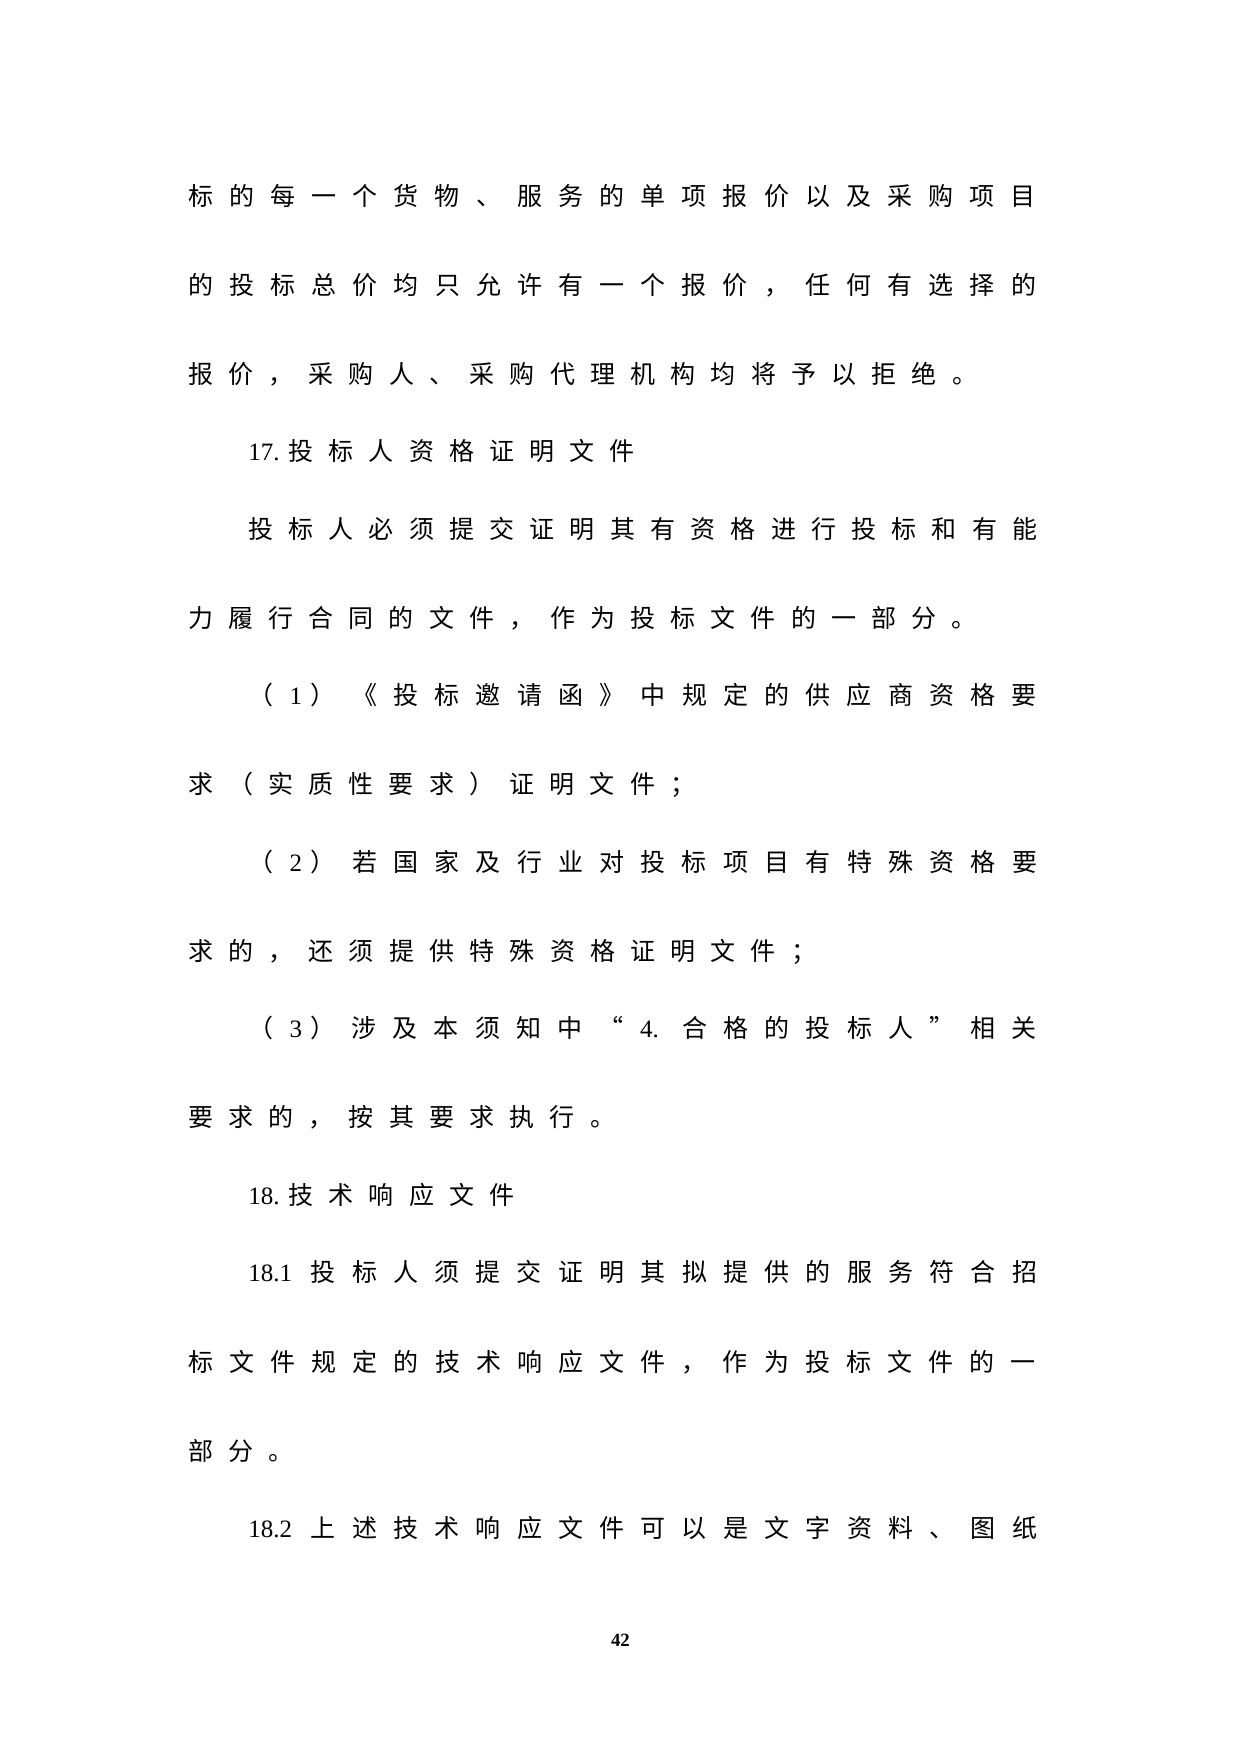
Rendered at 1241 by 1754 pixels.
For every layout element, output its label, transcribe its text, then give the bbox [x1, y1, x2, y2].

text 18. 技术响应文件 [188, 1164, 1052, 1223]
text 投标人必须提交证明其有资格进行投标和有能力履行合同的文件，作为投标文件的一部分。 [188, 498, 1052, 646]
text （3）涉及本须知中“4. 合格的投标人”相关要求的，按其要求执行。 [188, 997, 1052, 1146]
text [188, 164, 1052, 402]
text （2）若国家及行业对投标项目有特殊资格要求的，还须提供特殊资格证明文件； [188, 831, 1052, 979]
text 18.1 投标人须提交证明其拟提供的服务符合招标文件规定的技术响应文件，作为投标文件的一部分。 [188, 1241, 1052, 1479]
text （1）《投标邀请函》中规定的供应商资格要求（实质性要求）证明文件； [188, 664, 1052, 813]
text 17. 投标人资格证明文件 [188, 420, 1052, 479]
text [188, 1497, 1052, 1556]
